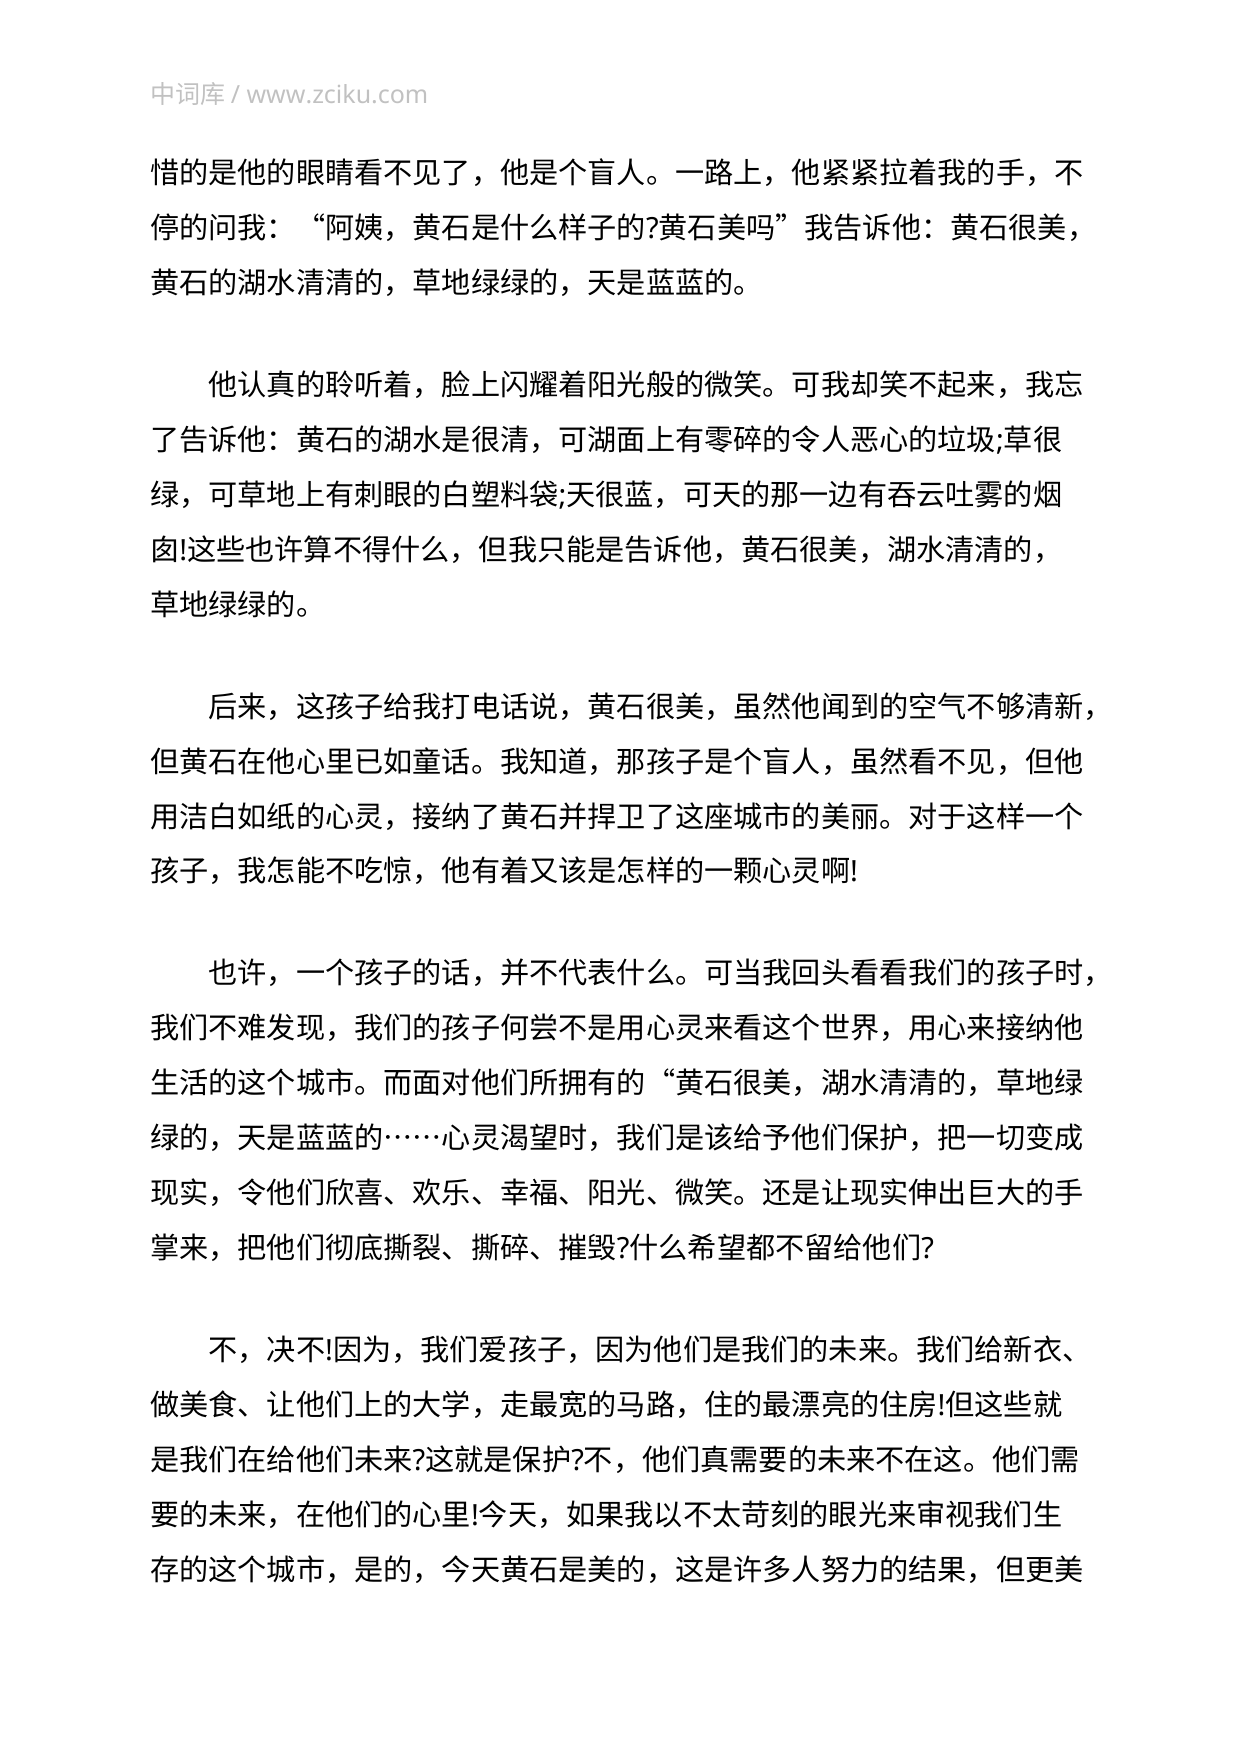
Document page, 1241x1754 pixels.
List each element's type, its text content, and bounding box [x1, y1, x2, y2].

text 他认真的聆听着，脸上闪耀着阳光般的微笑。可我却笑不起来，我忘了告诉他：黄石的湖水是很清，可湖面上有零碎的令人恶心的垃圾;草很绿，可草地上有刺眼的白塑料袋;天很蓝，可天的那一边有吞云吐雾的烟囱!这些也许算不得什么，但我只能是告诉他，黄石很美，湖水清清的，草地绿绿的。 [150, 362, 1090, 624]
text 也许，一个孩子的话，并不代表什么。可当我回头看看我们的孩子时，我们不难发现，我们的孩子何尝不是用心灵来看这个世界，用心来接纳他生活的这个城市。而面对他们所拥有的“黄石很美，湖水清清的，草地绿绿的，天是蓝蓝的……心灵渴望时，我们是该给予他们保护，把一切变成现实，令他们欣喜、欢乐、幸福、阳光、微笑。还是让现实伸出巨大的手掌来，把他们彻底撕裂、撕碎、摧毁?什么希望都不留给他们? [150, 950, 1090, 1267]
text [150, 150, 1090, 302]
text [150, 1326, 1090, 1589]
text 后来，这孩子给我打电话说，黄石很美，虽然他闻到的空气不够清新，但黄石在他心里已如童话。我知道，那孩子是个盲人，虽然看不见，但他用洁白如纸的心灵，接纳了黄石并捍卫了这座城市的美丽。对于这样一个孩子，我怎能不吃惊，他有着又该是怎样的一颗心灵啊! [150, 683, 1090, 890]
